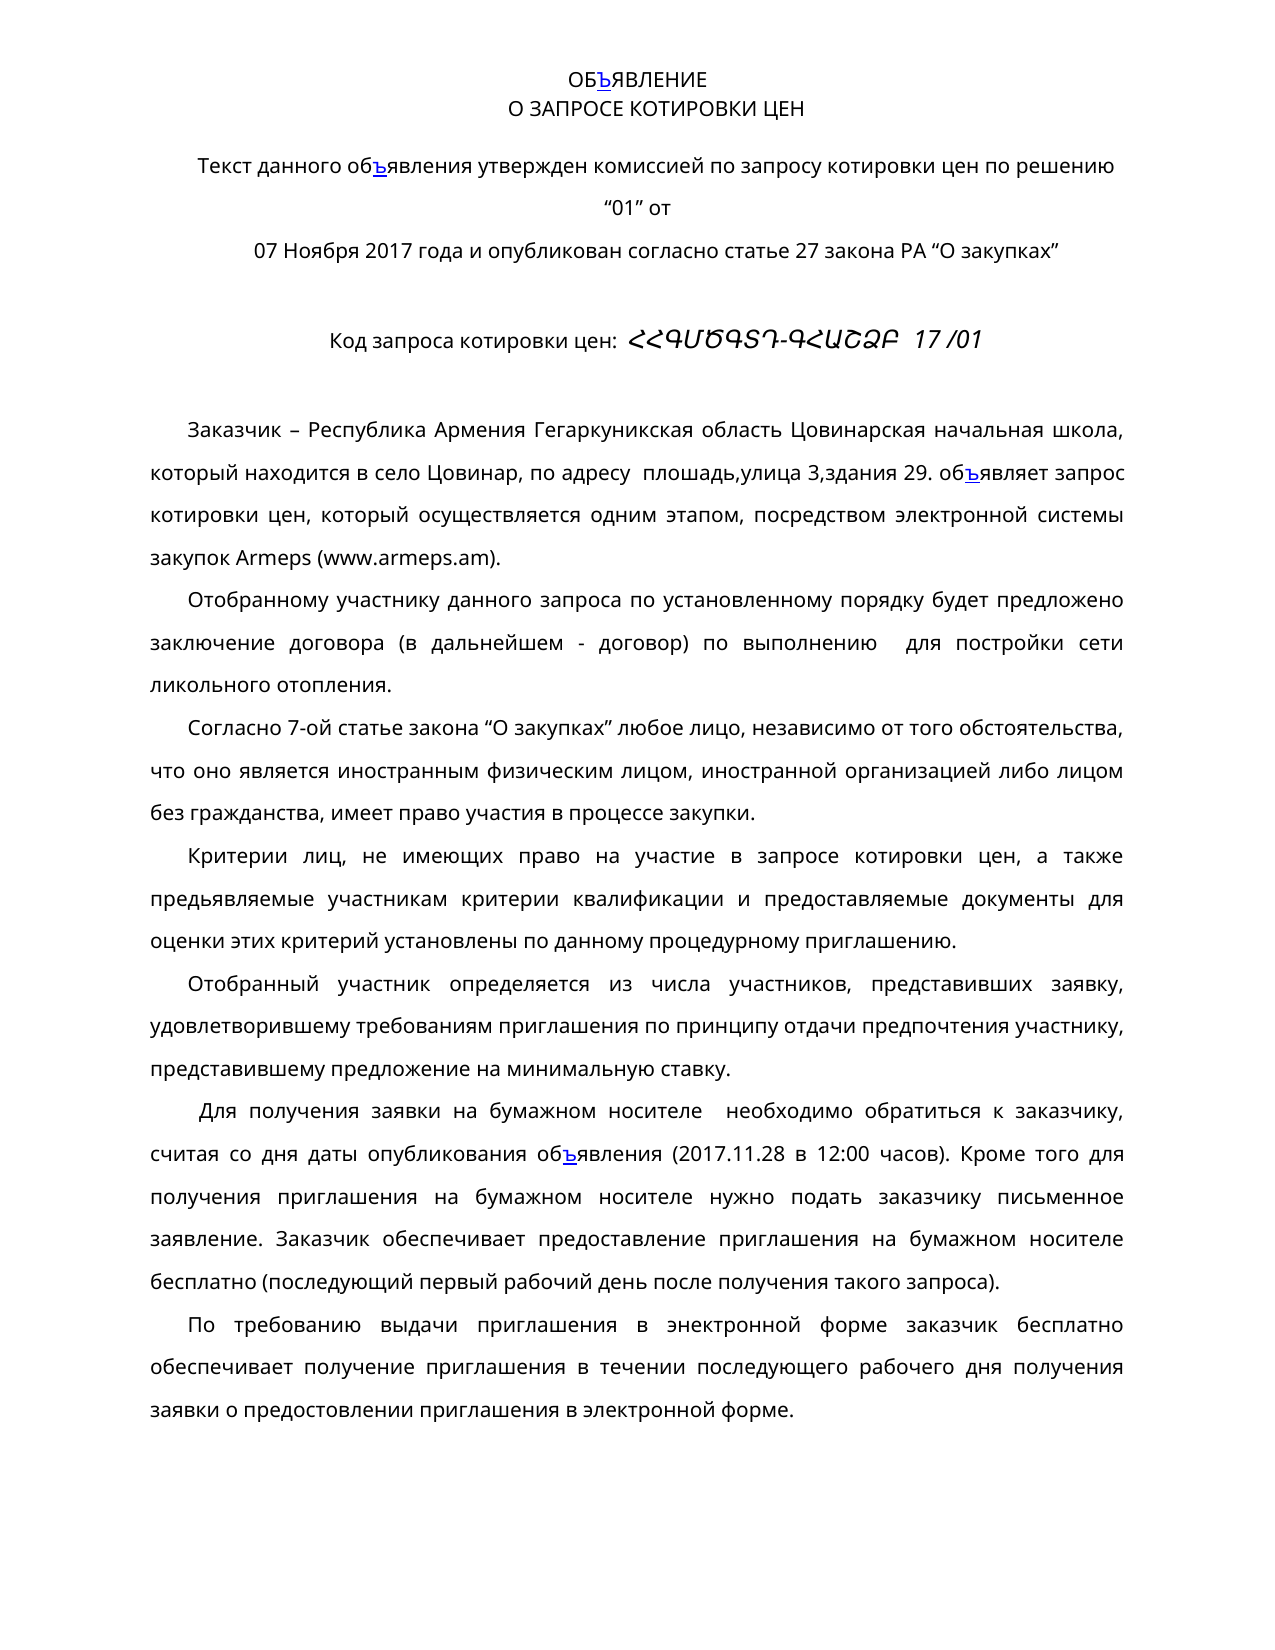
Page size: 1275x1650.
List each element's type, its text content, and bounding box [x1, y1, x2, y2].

text О ЗАПРОСЕ КОТИРОВКИ ЦЕН [150, 94, 1125, 122]
text ОБЪЯВЛЕНИЕ [150, 66, 1125, 94]
text Текст данного объявления утвержден комиссией по запросу котировки цен по решению “01” от [150, 151, 1125, 222]
text Заказчик – Республика Армения Гегаркуникская область Цовинарская начальная школа, который находится в село Цовинар, по адресу плошадь,улица 3,здания 29. объявляет запрос котировки цен, который осуществляется одним этапом, посредством электронной системы закупок Armeps (www.armeps.am). [150, 415, 1125, 571]
text Согласно 7-ой статье закона “О закупках” любое лицо, независимо от того обстоятельства, что оно является иностранным физическим лицом, иностранной организацией либо лицом без гражданства, имеет право участия в процессе закупки. [150, 713, 1125, 827]
text Код запроса котировки цен: ՀՀԳՄԾԳՏԴ-ԳՀԱՇՁԲ 17 /01 [150, 321, 1125, 355]
text Критерии лиц, не имеющих право на участие в запросе котировки цен, а также предьявляемые участникам критерии квалификации и предоставляемые документы для оценки этих критерий установлены по данному процедурному приглашению. [150, 841, 1125, 955]
text Отобранный участник определяется из числа участников, представивших заявку, удовлетворившему требованиям приглашения по принципу отдачи предпочтения участнику, представившему предложение на минимальную ставку. [150, 969, 1125, 1082]
text По требованию выдачи приглашения в энектронной форме заказчик бесплатно обеспечивает получение приглашения в течении последующего рабочего дня получения заявки о предостовлении приглашения в электронной форме. [150, 1310, 1125, 1423]
text 07 Ноября 2017 года и опубликован согласно статье 27 закона РА “О закупках” [150, 236, 1125, 264]
text Отобранному участнику данного запроса по установленному порядку будет предложено заключение договора (в дальнейшем - договор) по выполнению для постройки сети ликольного отопления. [150, 585, 1125, 699]
text Для получения заявки на бумажном носителе необходимо обратиться к заказчику, считая со дня даты опубликования объявления (2017.11.28 в 12:00 часов). Кроме того для получения приглашения на бумажном носителе нужно подать заказчику письменное заявление. Заказчик обеспечивает предоставление приглашения на бумажном носителе бесплатно (последующий первый рабочий день после получения такого запроса). [150, 1097, 1125, 1296]
